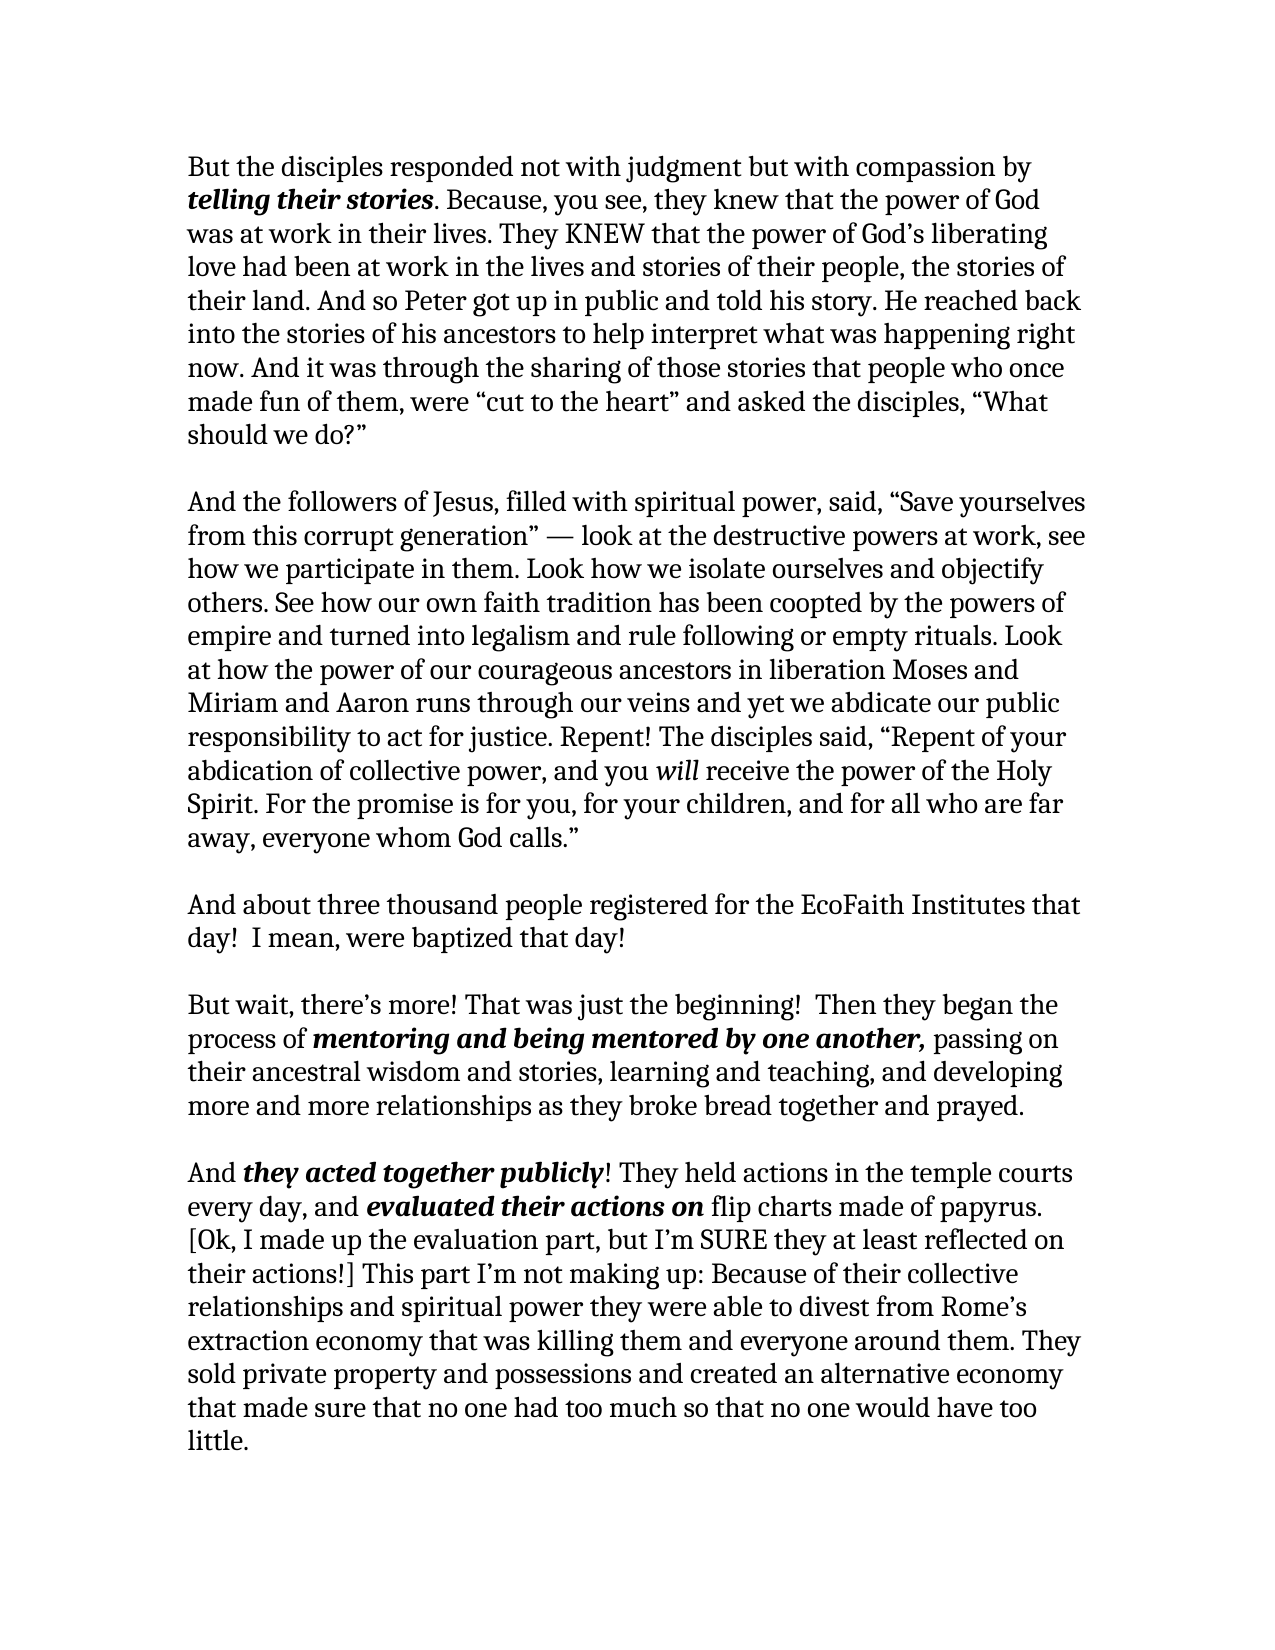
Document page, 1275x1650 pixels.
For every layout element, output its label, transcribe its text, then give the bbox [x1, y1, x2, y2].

text And the followers of Jesus, filled with spiritual power, said, “Save yourselves from this corrupt generation” — look at the destructive powers at work, see how we participate in them. Look how we isolate ourselves and objectify others. See how our own faith tradition has been coopted by the powers of empire and turned into legalism and rule following or empty rituals. Look at how the power of our courageous ancestors in liberation Moses and Miriam and Aaron runs through our veins and yet we abdicate our public responsibility to act for justice. Repent! The disciples said, “Repent of your abdication of collective power, and you will receive the power of the Holy Spirit. For the promise is for you, for your children, and for all who are far away, everyone whom God calls.” [187, 485, 1087, 854]
text And about three thousand people registered for the EcoFaith Institutes that day! I mean, were baptized that day! [187, 888, 1087, 955]
text And they acted together publicly! They held actions in the temple courts every day, and evaluated their actions on flip charts made of papyrus. [Ok, I made up the evaluation part, but I’m SURE they at least reflected on their actions!] This part I’m not making up: Because of their collective relationships and spiritual power they were able to divest from Rome’s extraction economy that was killing them and everyone around them. They sold private property and possessions and created an alternative economy that made sure that no one had too much so that no one would have too little. [187, 1156, 1087, 1458]
text But the disciples responded not with judgment but with compassion by telling their stories. Because, you see, they knew that the power of God was at work in their lives. They KNEW that the power of God’s liberating love had been at work in the lives and stories of their people, the stories of their land. And so Peter got up in public and told his story. He reached back into the stories of his ancestors to help interpret what was happening right now. And it was through the sharing of those stories that people who once made fun of them, were “cut to the heart” and asked the disciples, “What should we do?” [187, 150, 1087, 452]
text But wait, there’s more! That was just the beginning! Then they began the process of mentoring and being mentored by one another, passing on their ancestral wisdom and stories, learning and teaching, and developing more and more relationships as they broke bread together and prayed. [187, 988, 1087, 1123]
